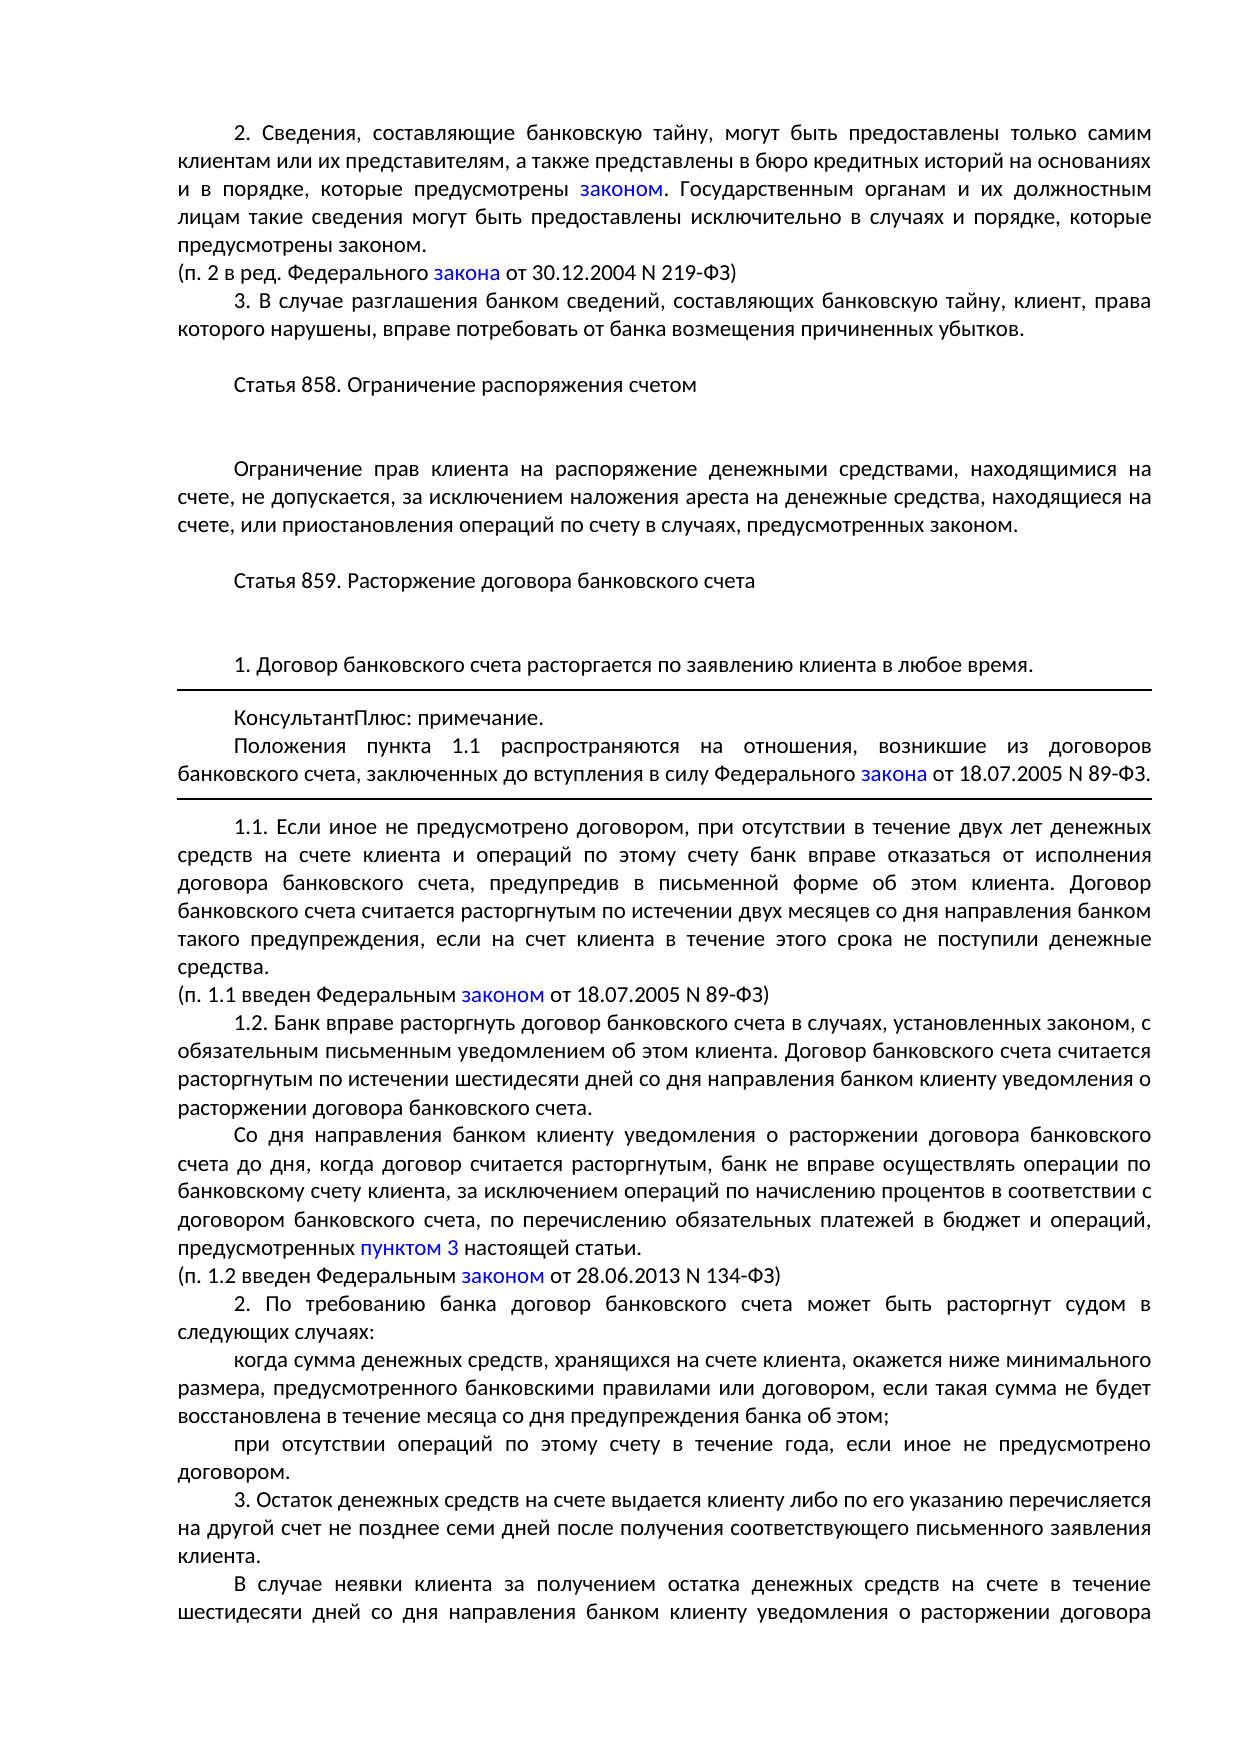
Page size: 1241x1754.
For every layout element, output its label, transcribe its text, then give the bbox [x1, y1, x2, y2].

text 3. Остаток денежных средств на счете выдается клиенту либо по его указанию перечисляется на другой счет не позднее семи дней после получения соответствующего письменного заявления клиента. [177, 1485, 1152, 1569]
text 1.1. Если иное не предусмотрено договором, при отсутствии в течение двух лет денежных средств на счете клиента и операций по этому счету банк вправе отказаться от исполнения договора банковского счета, предупредив в письменной форме об этом клиента. Договор банковского счета считается расторгнутым по истечении двух месяцев со дня направления банком такого предупреждения, если на счет клиента в течение этого срока не поступили денежные средства. [177, 812, 1152, 981]
text (п. 1.2 введен Федеральным законом от 28.06.2013 N 134-ФЗ) [177, 1261, 1152, 1289]
text 1. Договор банковского счета расторгается по заявлению клиента в любое время. [177, 651, 1152, 678]
text 2. По требованию банка договор банковского счета может быть расторгнут судом в следующих случаях: [177, 1289, 1152, 1345]
text (п. 1.1 введен Федеральным законом от 18.07.2005 N 89-ФЗ) [177, 981, 1152, 1008]
text 3. В случае разглашения банком сведений, составляющих банковскую тайну, клиент, права которого нарушены, вправе потребовать от банка возмещения причиненных убытков. [177, 286, 1152, 342]
text КонсультантПлюс: примечание. [177, 703, 1152, 731]
text Положения пункта 1.1 распространяются на отношения, возникшие из договоров банковского счета, заключенных до вступления в силу Федерального закона от 18.07.2005 N 89-ФЗ. [177, 731, 1152, 787]
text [177, 1569, 1152, 1625]
text при отсутствии операций по этому счету в течение года, если иное не предусмотрено договором. [177, 1429, 1152, 1485]
text 2. Сведения, составляющие банковскую тайну, могут быть предоставлены только самим клиентам или их представителям, а также представлены в бюро кредитных историй на основаниях и в порядке, которые предусмотрены законом. Государственным органам и их должностным лицам такие сведения могут быть предоставлены исключительно в случаях и порядке, которые предусмотрены законом. [177, 118, 1152, 258]
text 1.2. Банк вправе расторгнуть договор банковского счета в случаях, установленных законом, с обязательным письменным уведомлением об этом клиента. Договор банковского счета считается расторгнутым по истечении шестидесяти дней со дня направления банком клиенту уведомления о расторжении договора банковского счета. [177, 1008, 1152, 1121]
text Ограничение прав клиента на распоряжение денежными средствами, находящимися на счете, не допускается, за исключением наложения ареста на денежные средства, находящиеся на счете, или приостановления операций по счету в случаях, предусмотренных законом. [177, 454, 1152, 538]
text Статья 858. Ограничение распоряжения счетом [177, 370, 1152, 398]
text когда сумма денежных средств, хранящихся на счете клиента, окажется ниже минимального размера, предусмотренного банковскими правилами или договором, если такая сумма не будет восстановлена в течение месяца со дня предупреждения банка об этом; [177, 1345, 1152, 1429]
text Со дня направления банком клиенту уведомления о расторжении договора банковского счета до дня, когда договор считается расторгнутым, банк не вправе осуществлять операции по банковскому счету клиента, за исключением операций по начислению процентов в соответствии с договором банковского счета, по перечислению обязательных платежей в бюджет и операций, предусмотренных пунктом 3 настоящей статьи. [177, 1121, 1152, 1261]
text Статья 859. Расторжение договора банковского счета [177, 566, 1152, 594]
text (п. 2 в ред. Федерального закона от 30.12.2004 N 219-ФЗ) [177, 258, 1152, 286]
